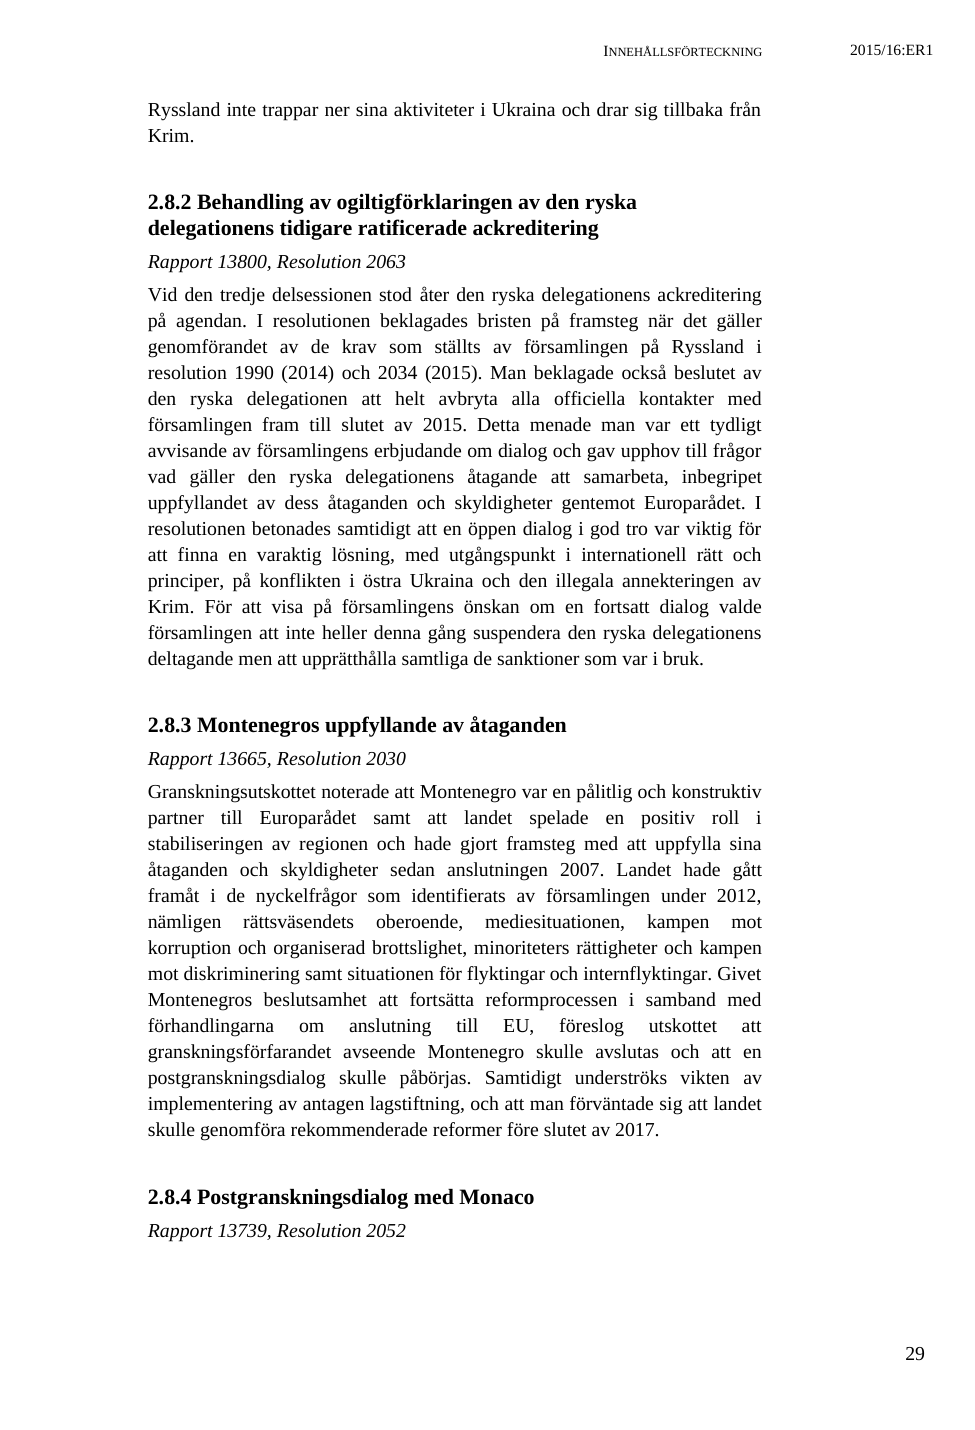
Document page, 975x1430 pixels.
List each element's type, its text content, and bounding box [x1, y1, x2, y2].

text Rapport 13665, Resolution 2030 [148, 744, 762, 770]
subtitle 2.8.4 Postgranskningsdialog med Monaco [148, 1183, 762, 1209]
subtitle 2.8.2 Behandling av ogiltigförklaringen av den ryska delegationens tidigare ratificerade ackreditering [148, 188, 762, 240]
text Rapport 13739, Resolution 2052 [148, 1215, 762, 1241]
text Vid den tredje delsessionen stod åter den ryska delegationens ackreditering på agendan. I resolutionen beklagades bristen på framsteg när det gäller genomförandet av de krav som ställts av församlingen på Ryssland i resolution 1990 (2014) och 2034 (2015). Man beklagade också beslutet av den ryska delegationen att helt avbryta alla officiella kontakter med församlingen fram till slutet av 2015. Detta menade man var ett tydligt avvisande av församlingens erbjudande om dialog och gav upphov till frågor vad gäller den ryska delegationens åtagande att samarbeta, inbegripet uppfyllandet av dess åtaganden och skyldigheter gentemot Europarådet. I resolutionen betonades samtidigt att en öppen dialog i god tro var viktig för att finna en varaktig lösning, med utgångspunkt i internationell rätt och principer, på konflikten i östra Ukraina och den illegala annekteringen av Krim. För att visa på församlingens önskan om en fortsatt dialog valde församlingen att inte heller denna gång suspendera den ryska delegationens deltagande men att upprätthålla samtliga de sanktioner som var i bruk. [148, 279, 762, 670]
text Rapport 13800, Resolution 2063 [148, 247, 762, 273]
text Granskningsutskottet noterade att Montenegro var en pålitlig och konstruktiv partner till Europarådet samt att landet spelade en positiv roll i stabiliseringen av regionen och hade gjort framsteg med att uppfylla sina åtaganden och skyldigheter sedan anslutningen 2007. Landet hade gått framåt i de nyckelfrågor som identifierats av församlingen under 2012, nämligen rättsväsendets oberoende, mediesituationen, kampen mot korruption och organiserad brottslighet, minoriteters rättigheter och kampen mot diskriminering samt situationen för flyktingar och internflyktingar. Givet Montenegros beslutsamhet att fortsätta reformprocessen i samband med förhandlingarna om anslutning till EU, föreslog utskottet att granskningsförfarandet avseende Montenegro skulle avslutas och att en postgranskningsdialog skulle påbörjas. Samtidigt underströks vikten av implementering av antagen lagstiftning, och att man förväntade sig att landet skulle genomföra rekommenderade reformer före slutet av 2017. [148, 777, 762, 1141]
subtitle 2.8.3 Montenegros uppfyllande av åtaganden [148, 712, 762, 738]
